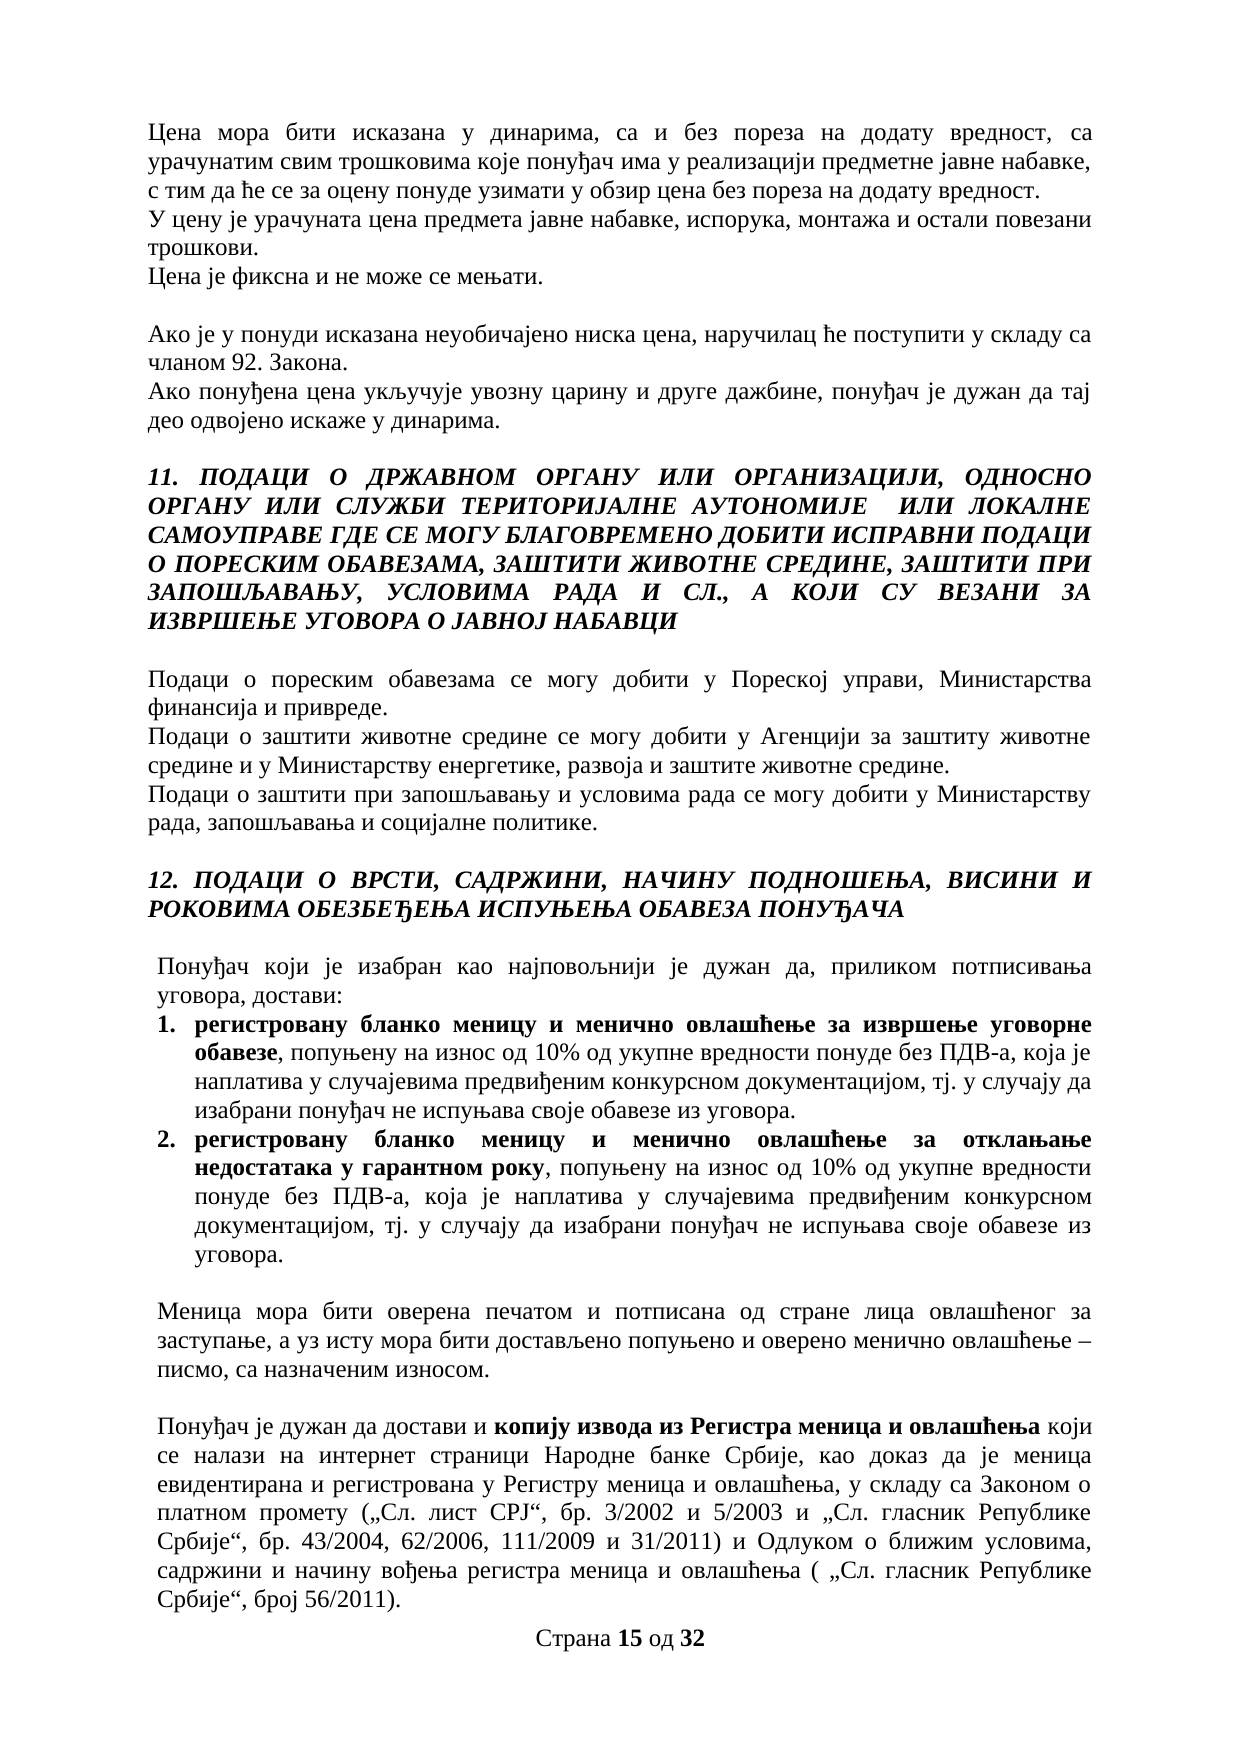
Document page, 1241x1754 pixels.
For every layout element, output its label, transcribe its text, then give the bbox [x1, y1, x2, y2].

list Понуђач који је изабран као најповољнији је дужан да, приликом потписивања уговора, достави: [157, 951, 1092, 1009]
text Ако је у понуди исказана неуобичајено ниска цена, наручилац ће поступити у складу са чланом 92. Закона. [148, 319, 1092, 376]
list регистровану бланко меницу и менично овлашћење за отклањање недостатака у гарантном року, попуњену на износ од 10% од укупне вредности понуде без ПДВ-а, која је наплатива у случајевима предвиђеним конкурсном документацијом, тј. у случају да изабрани понуђач не испуњава своје обавезе из уговора. [157, 1124, 1092, 1267]
text Подаци о пореским обавезама се могу добити у Пореској управи, Министарства финансија и привреде. [148, 664, 1092, 721]
text Ако понуђена цена укључује увозну царину и друге дажбине, понуђач је дужан да тај део одвојено искаже у динарима. [148, 376, 1092, 434]
list регистровану бланко меницу и менично овлашћење за извршење уговорне обавезе, попуњену на износ од 10% од укупне вредности понуде без ПДВ-а, која је наплатива у случајевима предвиђеним конкурсном документацијом, тј. у случају да изабрани понуђач не испуњава своје обавезе из уговора. [157, 1009, 1092, 1124]
text Подаци о заштити при запошљавању и условима рада се могу добити у Министарству рада, запошљавања и социјалне политике. [148, 779, 1092, 836]
text Подаци о заштити животне средине се могу добити у Агенцији за заштиту животне средине и у Министарству енергетике, развоја и заштите животне средине. [148, 721, 1092, 779]
text Цена мора бити исказана у динарима, са и без пореза на додату вредност, са урачунатим свим трошковима које понуђач има у реализацији предметне јавне набавке, с тим да ће се за оцену понуде узимати у обзир цена без пореза на додату вредност. [148, 117, 1092, 204]
list Понуђач је дужан да достави и копију извода из Регистра меница и овлашћења који се налази на интернет страници Народне банке Србије, као доказ да је меница евидентирана и регистрована у Регистру меница и овлашћења, у складу са Законом о платном промету („Сл. лист СРЈ“, бр. 3/2002 и 5/2003 и „Сл. гласник Републике Србије“, бр. 43/2004, 62/2006, 111/2009 и 31/2011) и Одлуком о ближим условима, садржини и начину вођења регистра меница и овлашћења ( „Сл. гласник Републике Србије“, број 56/2011). [157, 1411, 1092, 1612]
text 12. ПОДАЦИ О ВРСТИ, САДРЖИНИ, НАЧИНУ ПОДНОШЕЊА, ВИСИНИ И РОКОВИМА ОБЕЗБЕЂЕЊА ИСПУЊЕЊА ОБАВЕЗА ПОНУЂАЧА [148, 865, 1092, 922]
text 11. ПОДАЦИ О ДРЖАВНОМ ОРГАНУ ИЛИ ОРГАНИЗАЦИЈИ, ОДНОСНО ОРГАНУ ИЛИ СЛУЖБИ ТЕРИТОРИЈАЛНЕ АУТОНОМИЈЕ ИЛИ ЛОКАЛНЕ САМОУПРАВЕ ГДЕ СЕ МОГУ БЛАГОВРЕМЕНО ДОБИТИ ИСПРАВНИ ПОДАЦИ О ПОРЕСКИМ ОБАВЕЗАМА, ЗАШТИТИ ЖИВОТНЕ СРЕДИНЕ, ЗАШТИТИ ПРИ ЗАПОШЉАВАЊУ, УСЛОВИМА РАДА И СЛ., А КОЈИ СУ ВЕЗАНИ ЗА ИЗВРШЕЊЕ УГОВОРА О ЈАВНОЈ НАБАВЦИ [148, 462, 1092, 635]
text Цена је фиксна и не може се мењати. [148, 261, 1092, 290]
list Меница мора бити оверена печатом и потписана од стране лица овлашћеног за заступање, а уз исту мора бити достављено попуњено и оверено менично овлашћење – писмо, са назначеним износом. [157, 1296, 1092, 1382]
text У цену је урачуната цена предмета јавне набавке, испорука, монтажа и остали повезани трошкови. [148, 204, 1092, 261]
